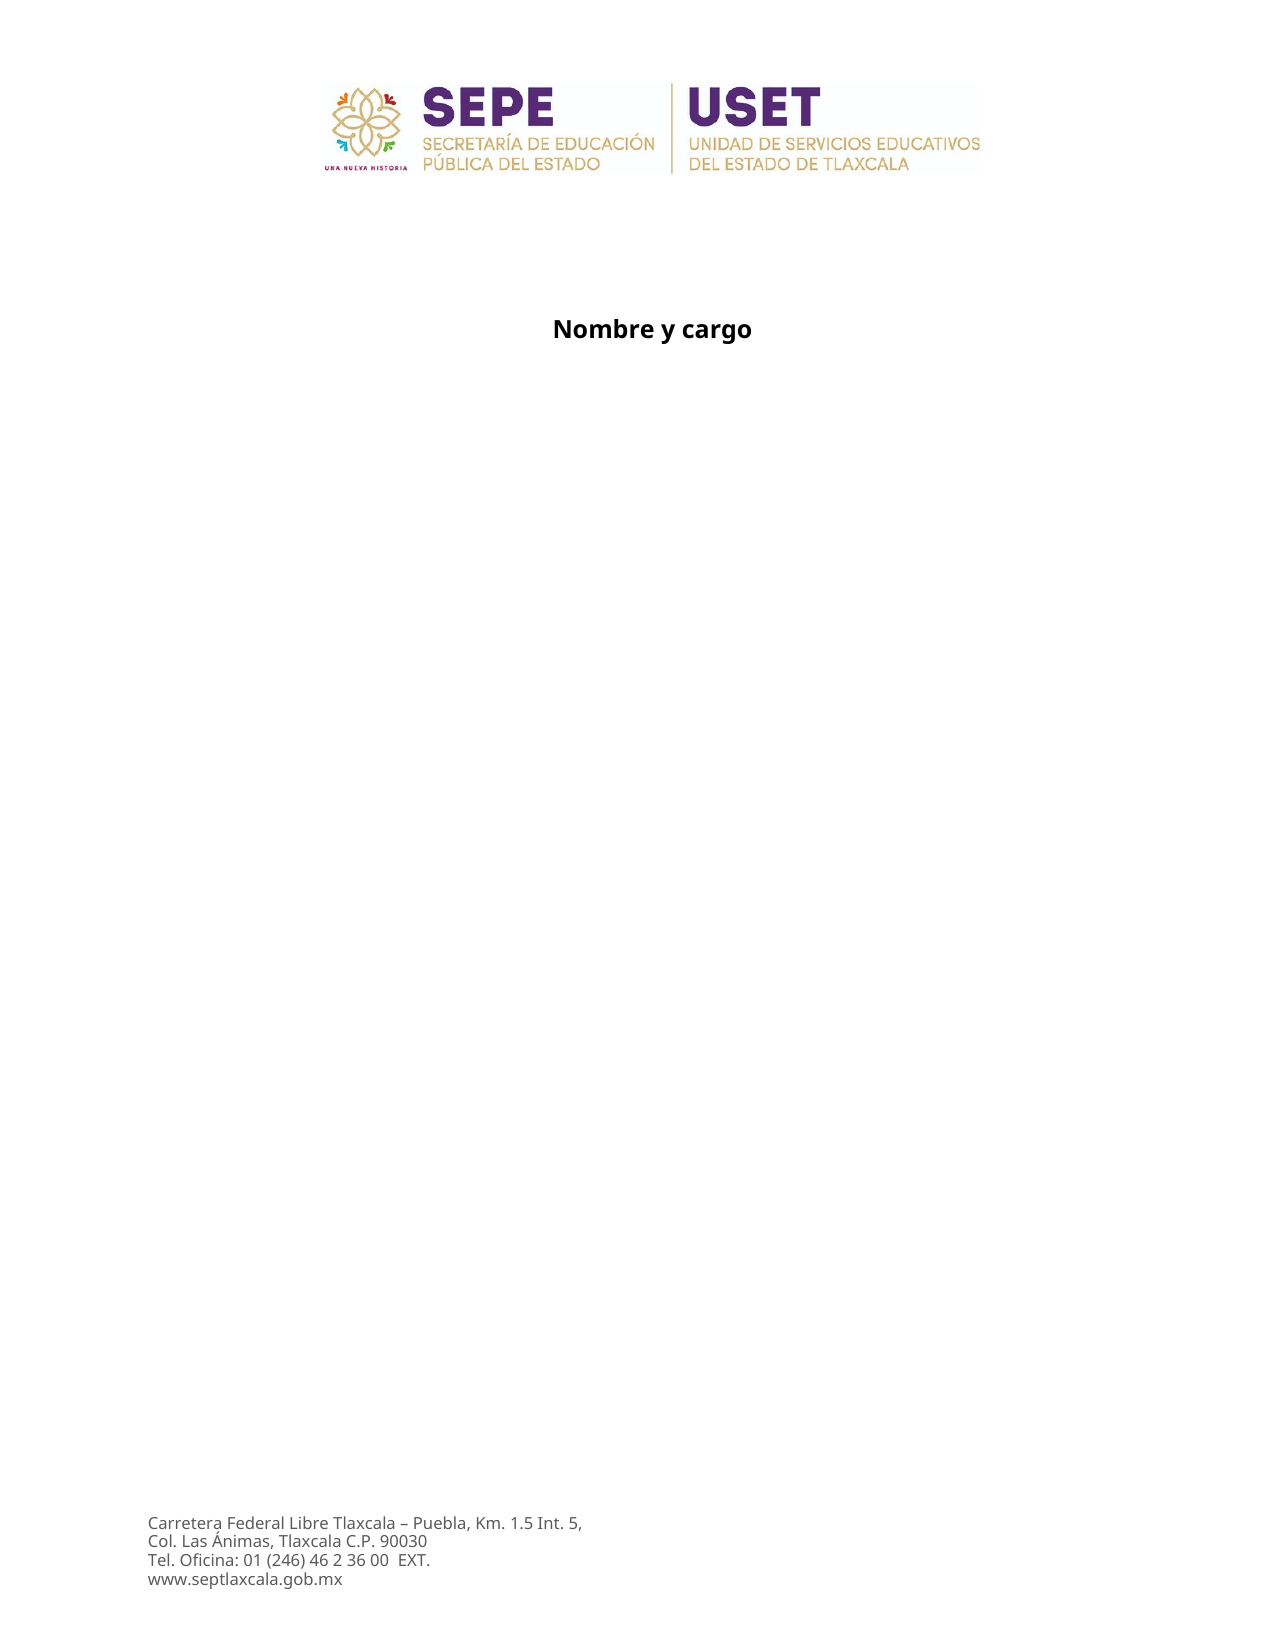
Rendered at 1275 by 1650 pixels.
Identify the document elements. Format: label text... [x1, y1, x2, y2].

text Nombre y cargo [148, 312, 1157, 346]
picture [325, 83, 980, 174]
